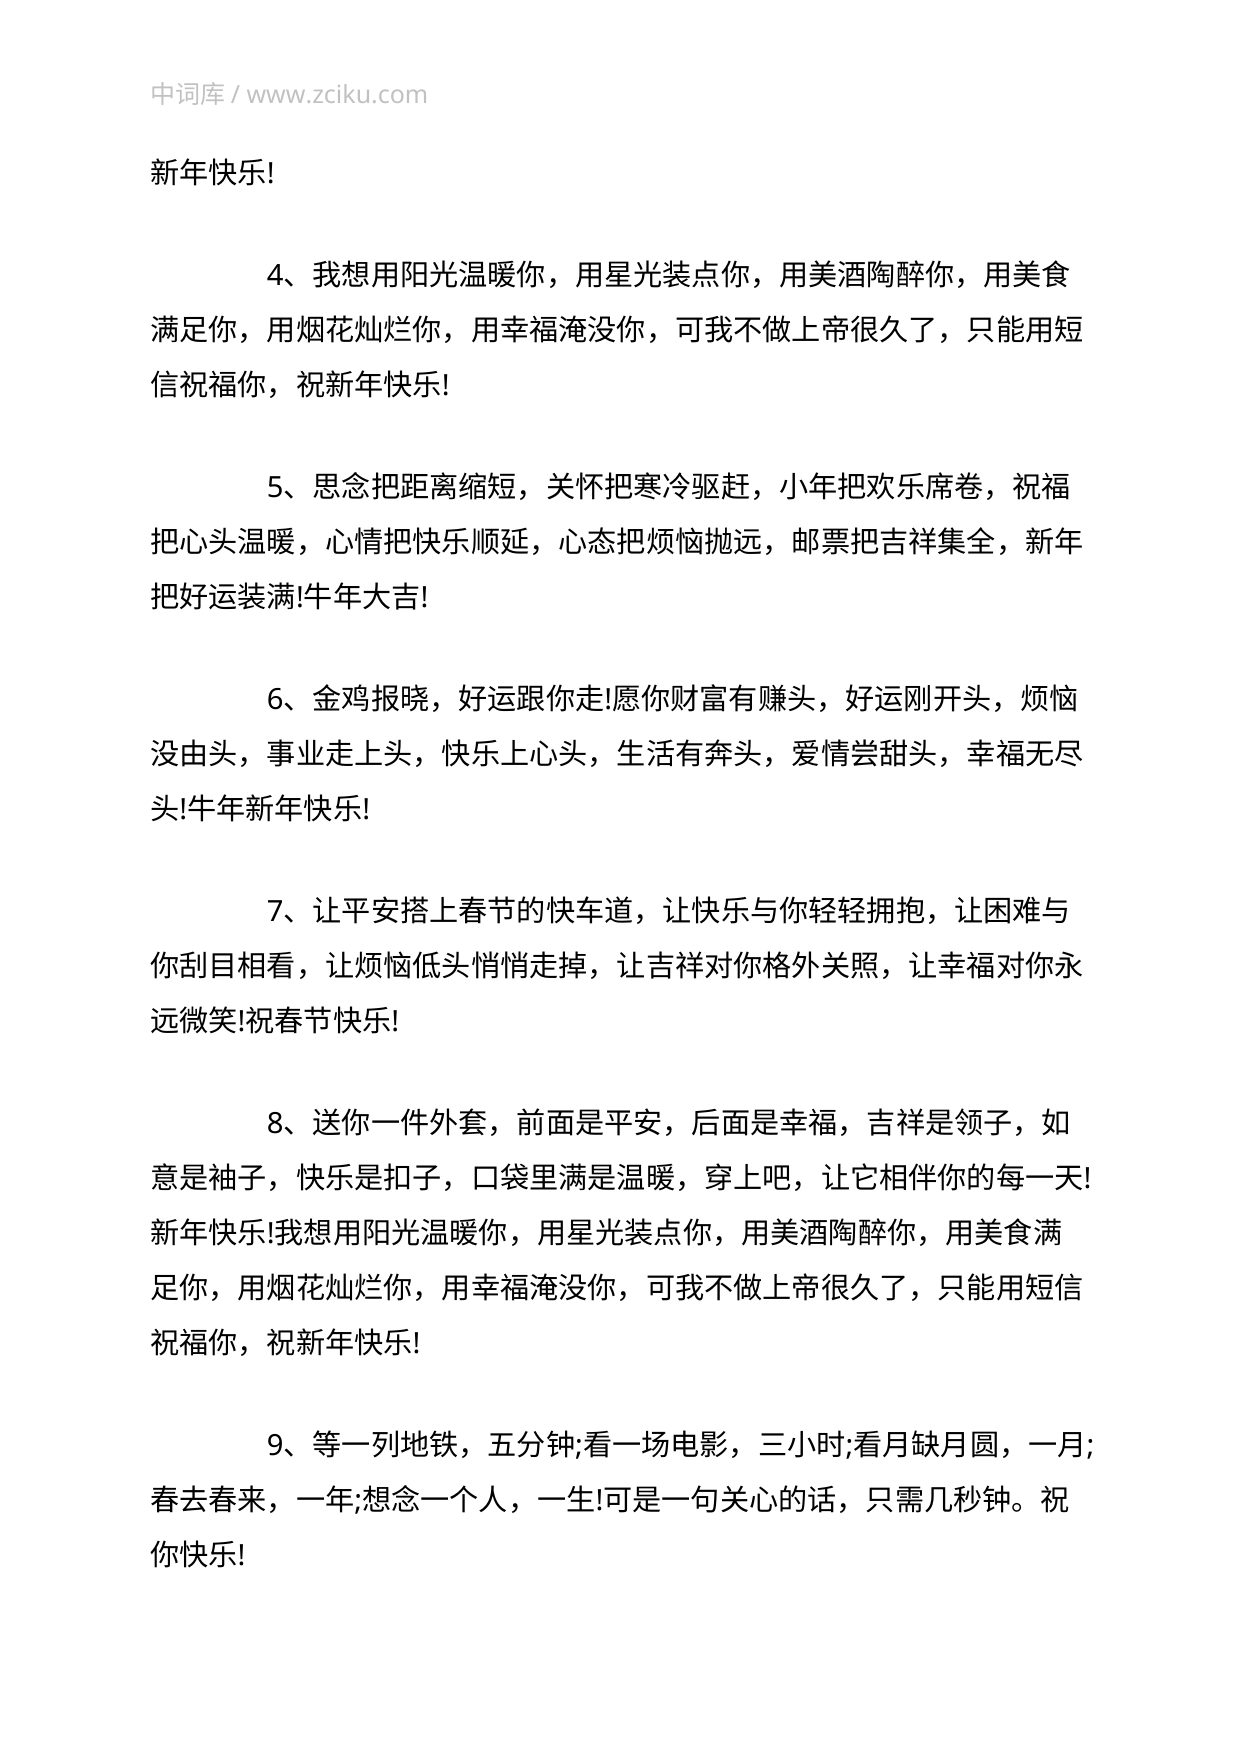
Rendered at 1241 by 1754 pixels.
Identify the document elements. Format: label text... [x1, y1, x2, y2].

text 8、送你一件外套，前面是平安，后面是幸福，吉祥是领子，如意是袖子，快乐是扣子，口袋里满是温暖，穿上吧，让它相伴你的每一天!新年快乐!我想用阳光温暖你，用星光装点你，用美酒陶醉你，用美食满足你，用烟花灿烂你，用幸福淹没你，可我不做上帝很久了，只能用短信祝福你，祝新年快乐! [150, 1099, 1090, 1362]
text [150, 150, 1090, 192]
text 4、我想用阳光温暖你，用星光装点你，用美酒陶醉你，用美食满足你，用烟花灿烂你，用幸福淹没你，可我不做上帝很久了，只能用短信祝福你，祝新年快乐! [150, 252, 1090, 404]
text 9、等一列地铁，五分钟;看一场电影，三小时;看月缺月圆，一月;春去春来，一年;想念一个人，一生!可是一句关心的话，只需几秒钟。祝你快乐! [150, 1421, 1090, 1574]
text 6、金鸡报晓，好运跟你走!愿你财富有赚头，好运刚开头，烦恼没由头，事业走上头，快乐上心头，生活有奔头，爱情尝甜头，幸福无尽头!牛年新年快乐! [150, 676, 1090, 828]
text 7、让平安搭上春节的快车道，让快乐与你轻轻拥抱，让困难与你刮目相看，让烦恼低头悄悄走掉，让吉祥对你格外关照，让幸福对你永远微笑!祝春节快乐! [150, 888, 1090, 1040]
text 5、思念把距离缩短，关怀把寒冷驱赶，小年把欢乐席卷，祝福把心头温暖，心情把快乐顺延，心态把烦恼抛远，邮票把吉祥集全，新年把好运装满!牛年大吉! [150, 464, 1090, 616]
